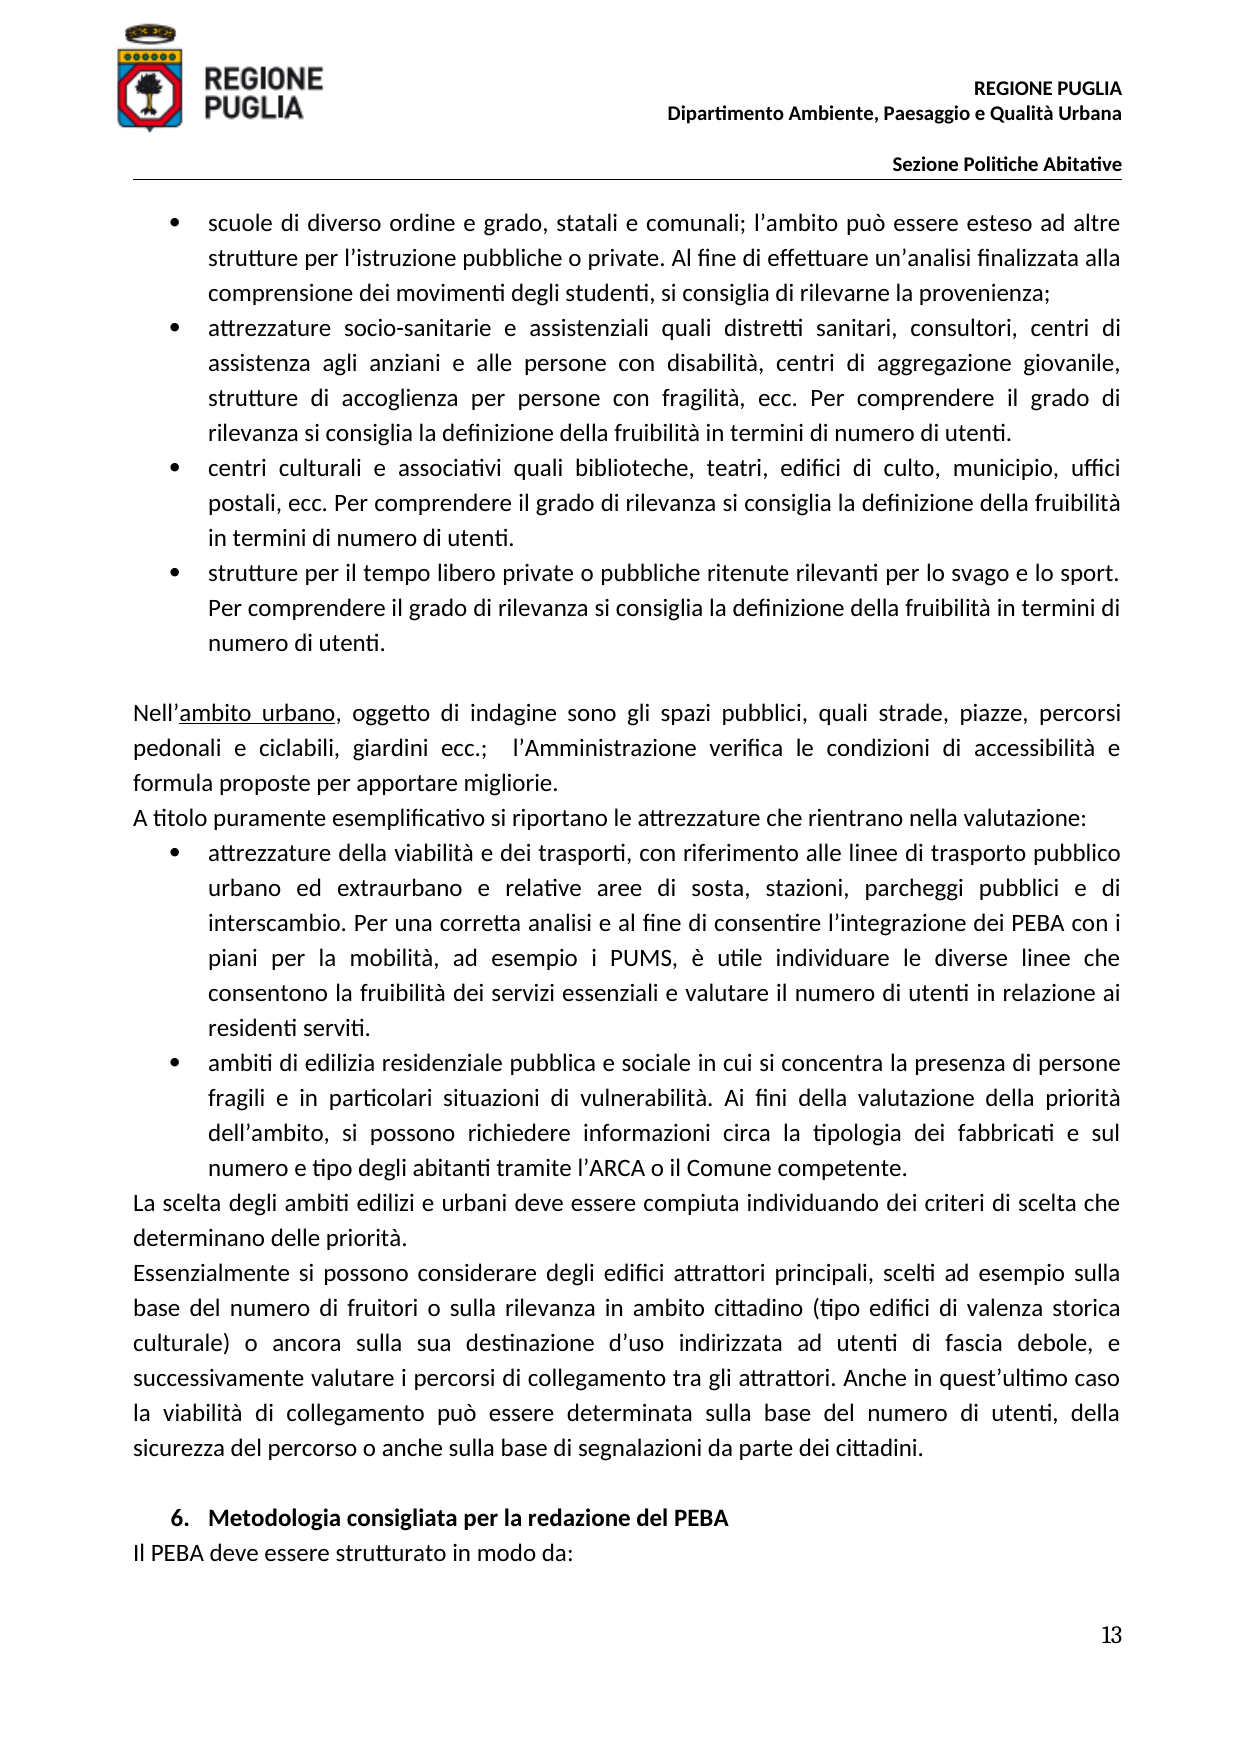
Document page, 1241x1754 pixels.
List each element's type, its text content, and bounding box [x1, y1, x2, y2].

list Metodologia consigliata per la redazione del PEBA [170, 1502, 1122, 1532]
text A titolo puramente esemplificativo si riportano le attrezzature che rientrano nella valutazione: [133, 802, 1122, 832]
list ambiti di edilizia residenziale pubblica e sociale in cui si concentra la presenza di persone fragili e in particolari situazioni di vulnerabilità. Ai fini della valutazione della priorità dell’ambito, si possono richiedere informazioni circa la tipologia dei fabbricati e sul numero e tipo degli abitanti tramite l’ARCA o il Comune competente. [170, 1047, 1122, 1182]
text Essenzialmente si possono considerare degli edifici attrattori principali, scelti ad esempio sulla base del numero di fruitori o sulla rilevanza in ambito cittadino (tipo edifici di valenza storica culturale) o ancora sulla sua destinazione d’uso indirizzata ad utenti di fascia debole, e successivamente valutare i percorsi di collegamento tra gli attrattori. Anche in quest’ultimo caso la viabilità di collegamento può essere determinata sulla base del numero di utenti, della sicurezza del percorso o anche sulla base di segnalazioni da parte dei cittadini. [133, 1257, 1122, 1462]
list strutture per il tempo libero private o pubbliche ritenute rilevanti per lo svago e lo sport. Per comprendere il grado di rilevanza si consiglia la definizione della fruibilità in termini di numero di utenti. [170, 557, 1122, 657]
list scuole di diverso ordine e grado, statali e comunali; l’ambito può essere esteso ad altre strutture per l’istruzione pubbliche o private. Al fine di effettuare un’analisi finalizzata alla comprensione dei movimenti degli studenti, si consiglia di rilevarne la provenienza; [170, 207, 1122, 307]
list centri culturali e associativi quali biblioteche, teatri, edifici di culto, municipio, uffici postali, ecc. Per comprendere il grado di rilevanza si consiglia la definizione della fruibilità in termini di numero di utenti. [170, 452, 1122, 552]
text Il PEBA deve essere strutturato in modo da: [133, 1537, 1122, 1567]
text Nell’ambito urbano, oggetto di indagine sono gli spazi pubblici, quali strade, piazze, percorsi pedonali e ciclabili, giardini ecc.; l’Amministrazione verifica le condizioni di accessibilità e formula proposte per apportare migliorie. [133, 697, 1122, 797]
list attrezzature socio-sanitarie e assistenziali quali distretti sanitari, consultori, centri di assistenza agli anziani e alle persone con disabilità, centri di aggregazione giovanile, strutture di accoglienza per persone con fragilità, ecc. Per comprendere il grado di rilevanza si consiglia la definizione della fruibilità in termini di numero di utenti. [170, 312, 1122, 447]
list attrezzature della viabilità e dei trasporti, con riferimento alle linee di trasporto pubblico urbano ed extraurbano e relative aree di sosta, stazioni, parcheggi pubblici e di interscambio. Per una corretta analisi e al fine di consentire l’integrazione dei PEBA con i piani per la mobilità, ad esempio i PUMS, è utile individuare le diverse linee che consentono la fruibilità dei servizi essenziali e valutare il numero di utenti in relazione ai residenti serviti. [170, 837, 1122, 1042]
text La scelta degli ambiti edilizi e urbani deve essere compiuta individuando dei criteri di scelta che determinano delle priorità. [133, 1187, 1122, 1252]
